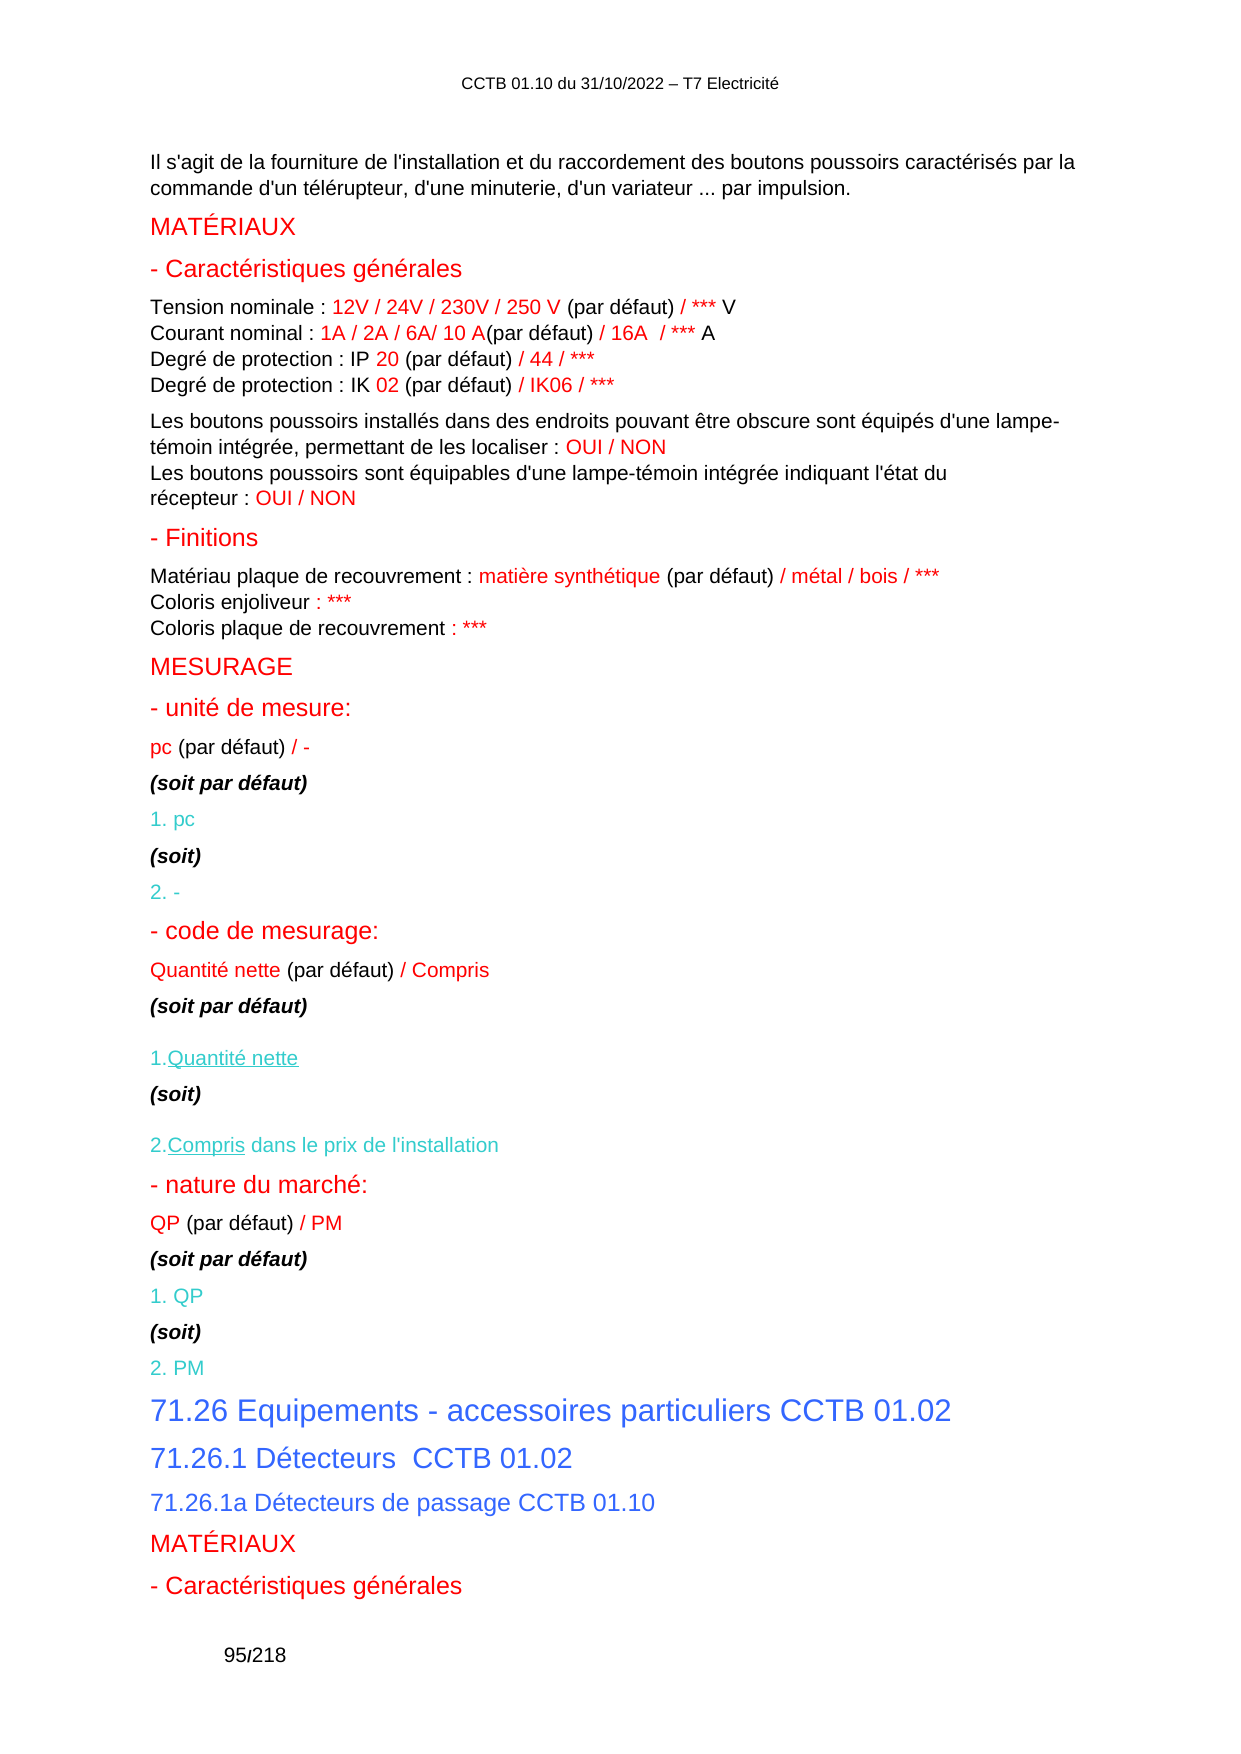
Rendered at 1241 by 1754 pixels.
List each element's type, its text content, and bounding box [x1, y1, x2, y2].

subtitle 71.26.1 Détecteurs CCTB 01.02 [150, 1441, 1090, 1475]
subtitle 71.26.1a Détecteurs de passage CCTB 01.10 [150, 1488, 1090, 1517]
text (soit) [150, 843, 1090, 867]
subtitle 71.26 Equipements - accessoires particuliers CCTB 01.02 [150, 1392, 1090, 1428]
text 2. - [150, 880, 1090, 904]
text pc (par défaut) / - [150, 735, 1090, 759]
subtitle MATÉRIAUX [150, 1529, 1090, 1558]
subtitle - Finitions [150, 522, 1090, 551]
text (soit) 2.Compris dans le prix de l'installation [150, 1082, 1090, 1157]
subtitle MESURAGE [150, 652, 1090, 681]
subtitle - Caractéristiques générales [150, 253, 1090, 282]
text QP (par défaut) / PM [150, 1211, 1090, 1235]
text 1. QP [150, 1283, 1090, 1307]
text 2. PM [150, 1356, 1090, 1380]
text (soit par défaut) 1.Quantité nette [150, 994, 1090, 1069]
text Il s'agit de la fourniture de l'installation et du raccordement des boutons poussoirs caractérisés par la commande d'un télérupteur, d'une minuterie, d'un variateur ... par impulsion. [150, 150, 1090, 200]
subtitle - Caractéristiques générales [150, 1571, 1090, 1600]
subtitle - unité de mesure: [150, 693, 1090, 722]
text (soit par défaut) [150, 1247, 1090, 1271]
text 1. pc [150, 807, 1090, 831]
subtitle MATÉRIAUX [150, 212, 1090, 241]
text Quantité nette (par défaut) / Compris [150, 957, 1090, 981]
text Tension nominale : 12V / 24V / 230V / 250 V (par défaut) / *** V Courant nominal : 1A / 2A / 6A/ 10 A(par défaut) / 16A / *** A Degré de protection : IP 20 (par défaut) / 44 / *** Degré de protection : IK 02 (par défaut) / IK06 / *** [150, 295, 1090, 396]
text Les boutons poussoirs installés dans des endroits pouvant être obscure sont équipés d'une lampe-témoin intégrée, permettant de les localiser : OUI / NON Les boutons poussoirs sont équipables d'une lampe-témoin intégrée indiquant l'état du récepteur : OUI / NON [150, 409, 1090, 510]
text (soit) [150, 1320, 1090, 1344]
subtitle - code de mesurage: [150, 916, 1090, 945]
text Matériau plaque de recouvrement : matière synthétique (par défaut) / métal / bois / *** Coloris enjoliveur : *** Coloris plaque de recouvrement : *** [150, 564, 1090, 639]
text (soit par défaut) [150, 771, 1090, 795]
subtitle - nature du marché: [150, 1169, 1090, 1198]
